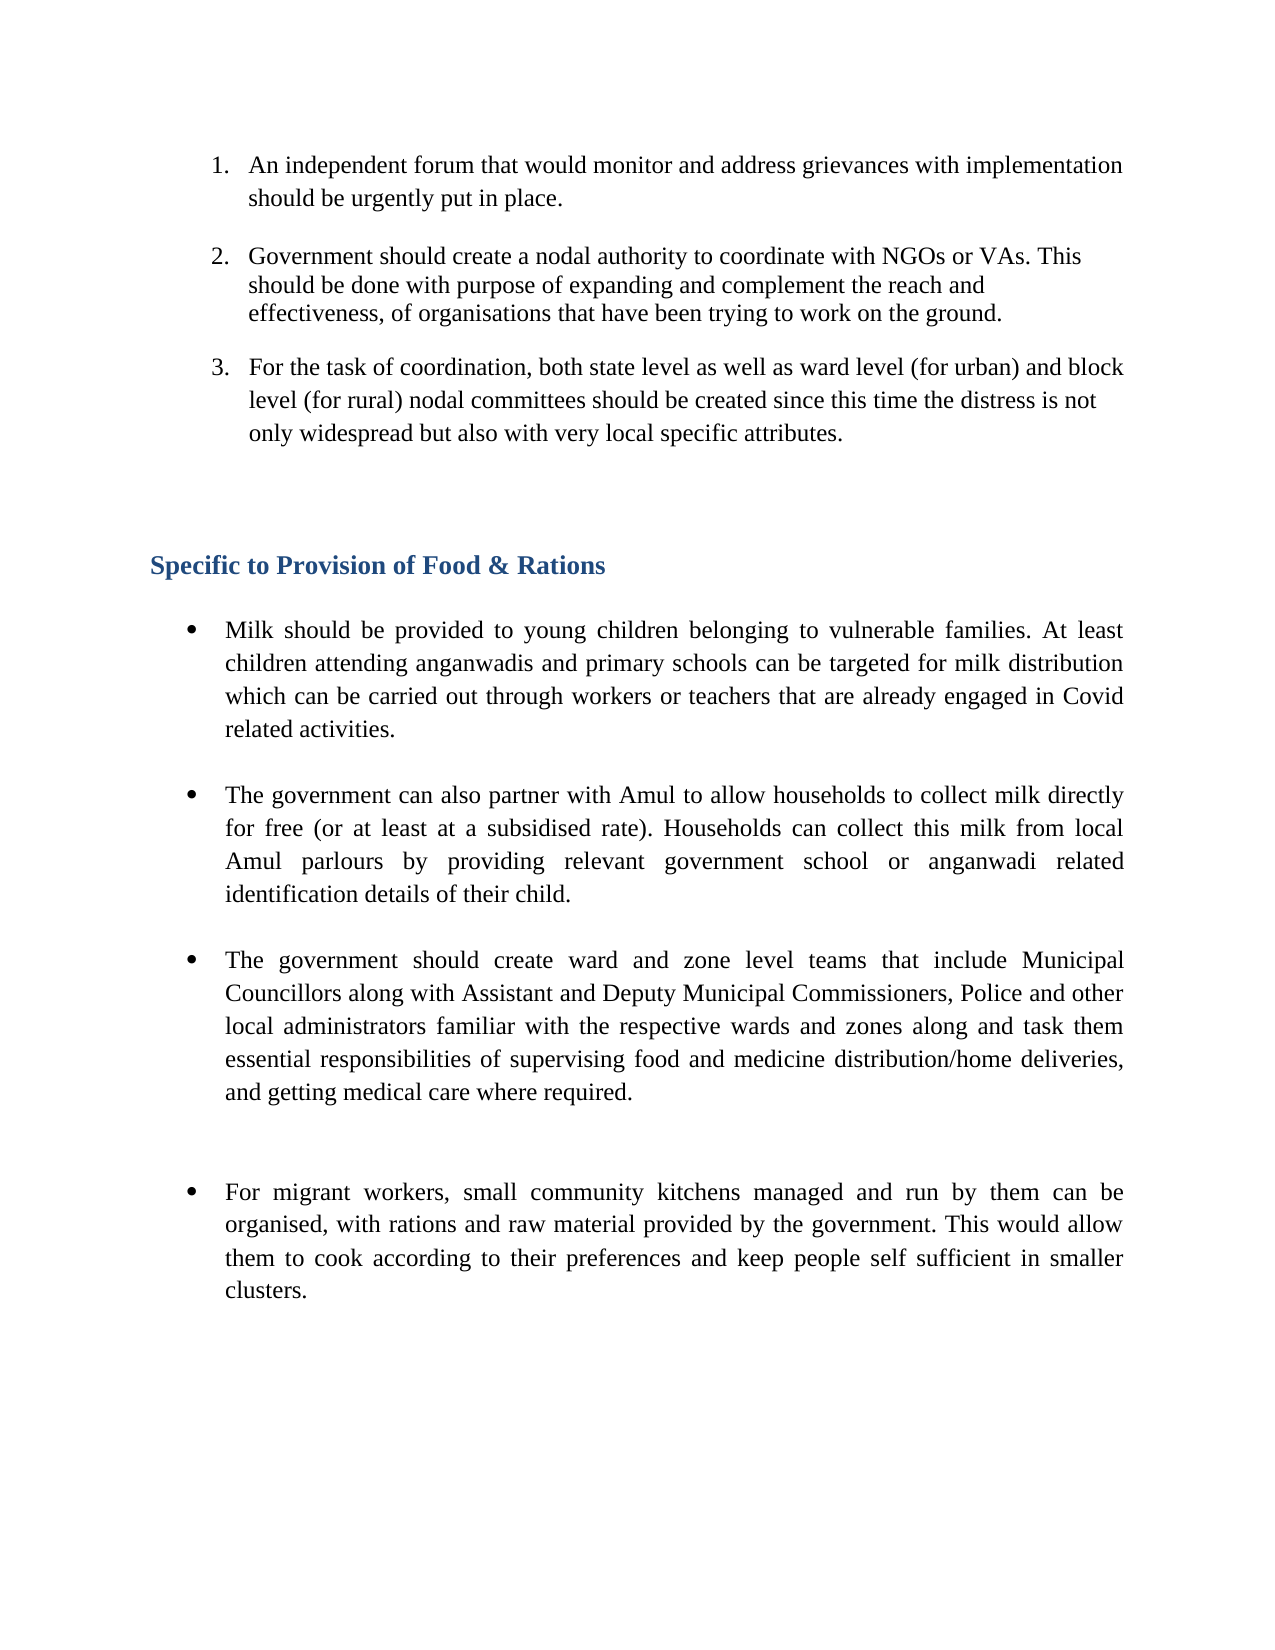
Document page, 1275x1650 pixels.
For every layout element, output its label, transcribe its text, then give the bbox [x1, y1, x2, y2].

list The government can also partner with Amul to allow households to collect milk directly for free (or at least at a subsidised rate). Households can collect this milk from local Amul parlours by providing relevant government school or anganwadi related identification details of their child. [187, 780, 1125, 908]
list For migrant workers, small community kitchens managed and run by them can be organised, with rations and raw material provided by the government. This would allow them to cook according to their preferences and keep people self sufficient in smaller clusters. [187, 1177, 1125, 1304]
list Government should create a nodal authority to coordinate with NGOs or VAs. This should be done with purpose of expanding and complement the reach and effectiveness, of organisations that have been trying to work on the ground. [211, 241, 1125, 327]
text Specific to Provision of Food & Rations [150, 549, 1125, 580]
list The government should create ward and zone level teams that include Municipal Councillors along with Assistant and Deputy Municipal Commissioners, Police and other local administrators familiar with the respective wards and zones along and task them essential responsibilities of supervising food and medicine distribution/home deliveries, and getting medical care where required. [187, 945, 1125, 1106]
list Milk should be provided to young children belonging to vulnerable families. At least children attending anganwadis and primary schools can be targeted for milk distribution which can be carried out through workers or teachers that are already engaged in Covid related activities. [187, 615, 1125, 743]
list For the task of coordination, both state level as well as ward level (for urban) and block level (for rural) nodal committees should be created since this time the distress is not only widespread but also with very local specific attributes. [211, 352, 1125, 447]
list An independent forum that would monitor and address grievances with implementation should be urgently put in place. [211, 150, 1125, 212]
